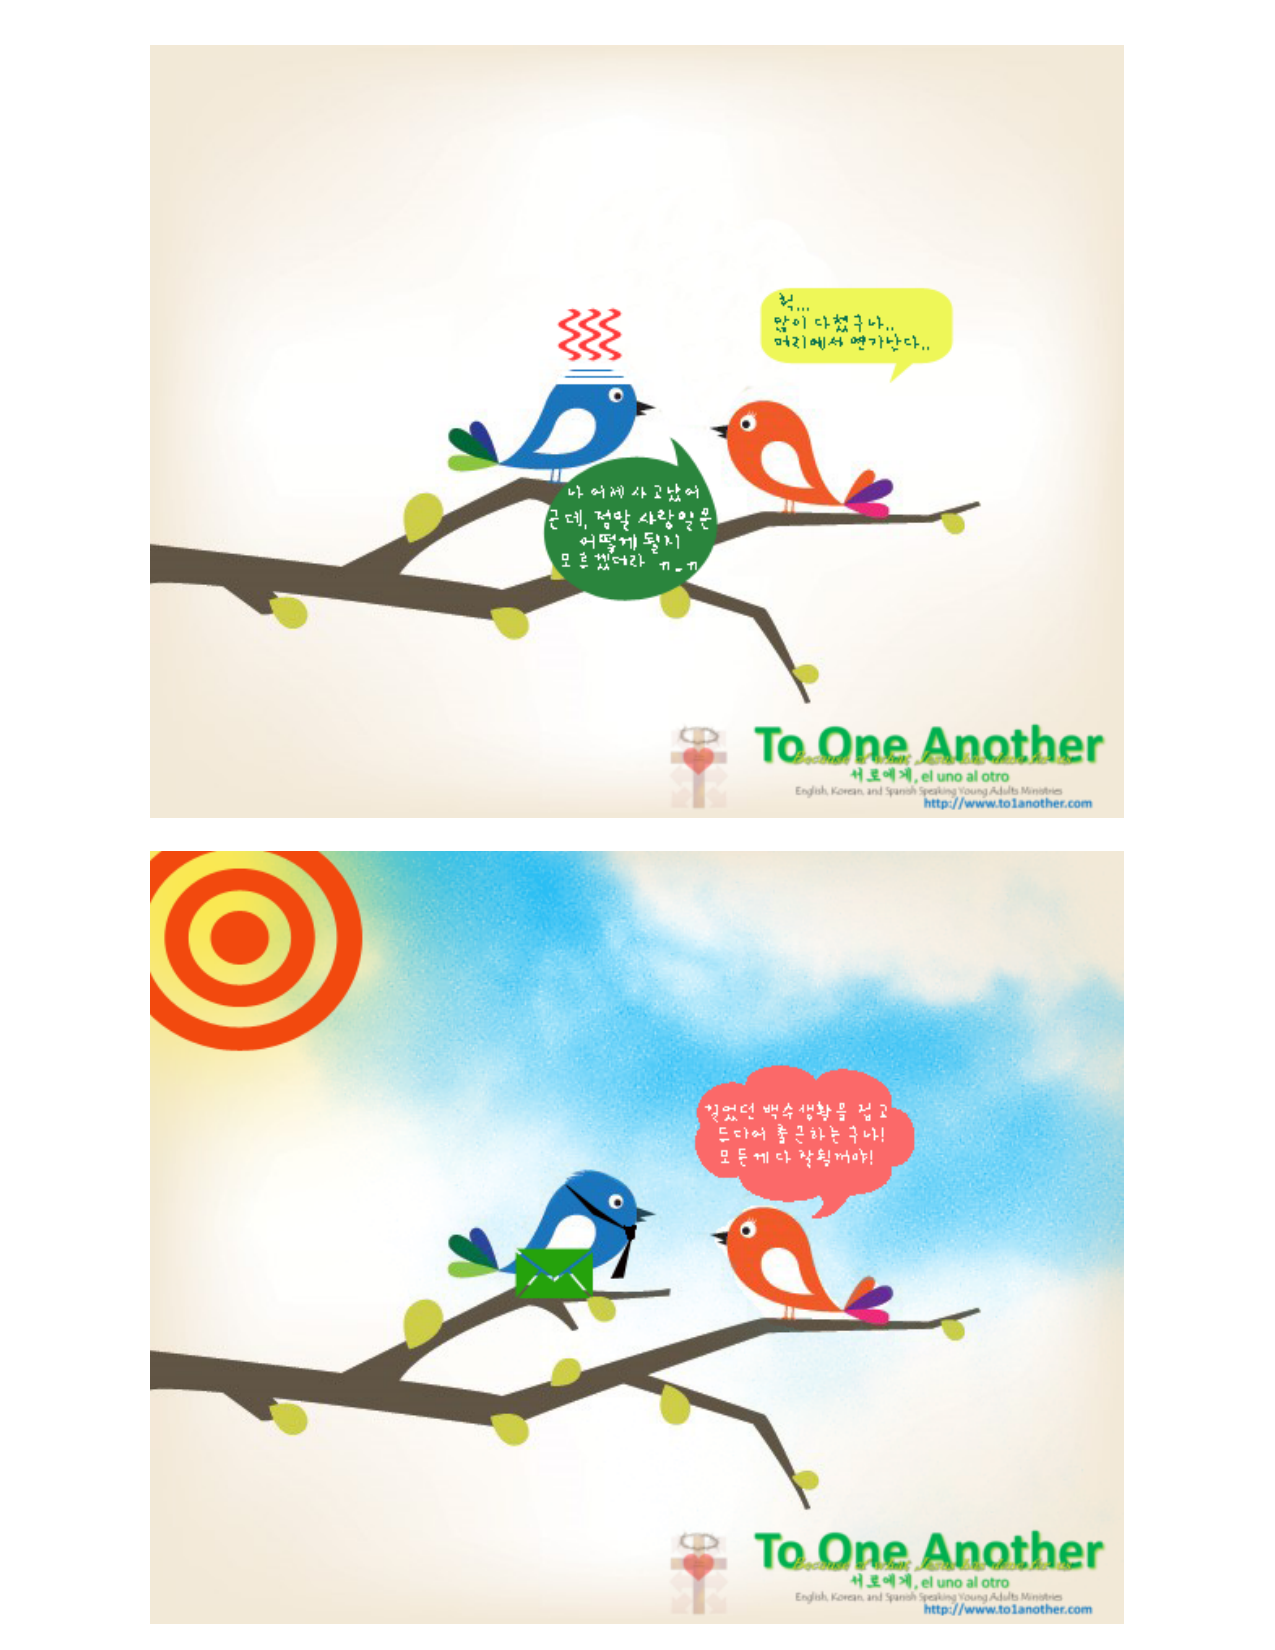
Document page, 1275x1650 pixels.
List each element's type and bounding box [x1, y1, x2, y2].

picture [150, 45, 1124, 818]
picture [150, 851, 1124, 1624]
